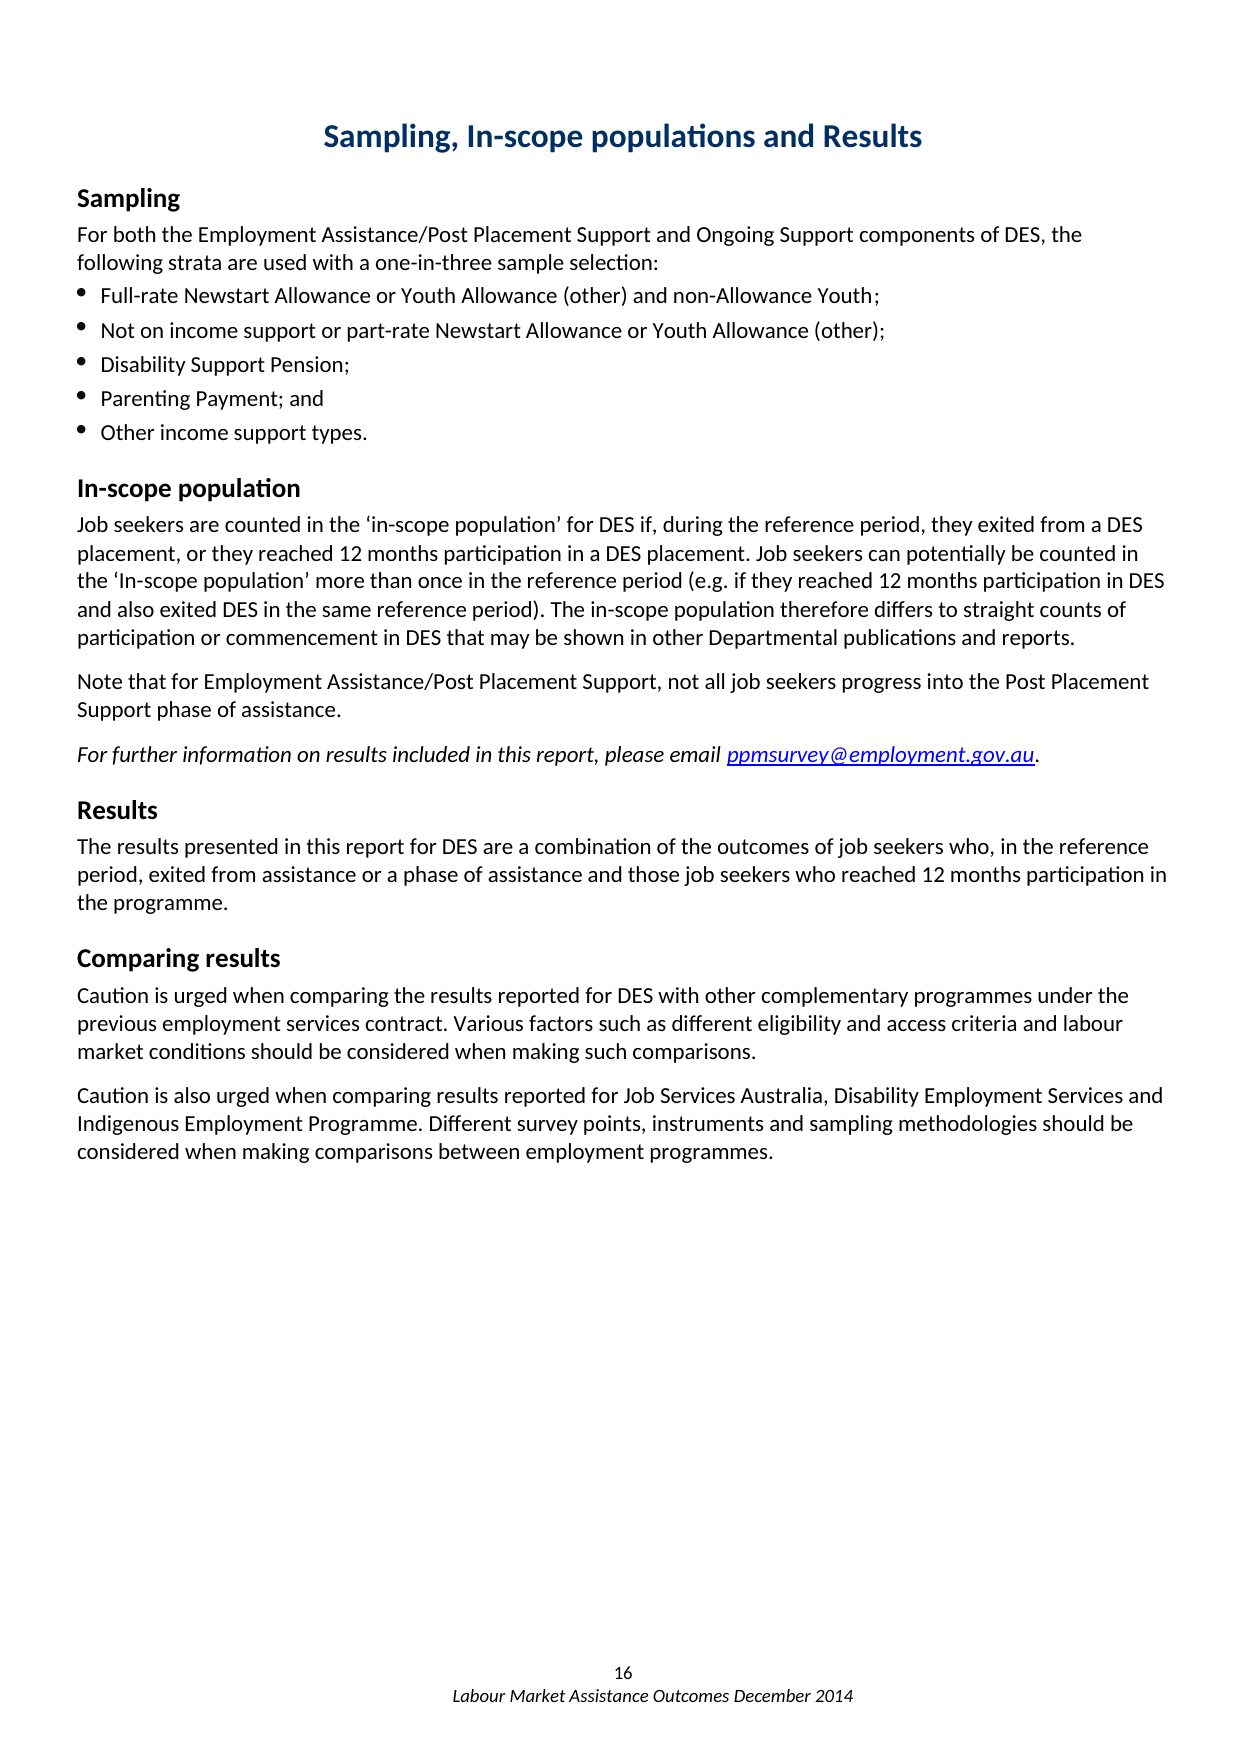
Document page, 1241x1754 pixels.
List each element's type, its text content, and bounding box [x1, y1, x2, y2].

text Note that for Employment Assistance/Post Placement Support, not all job seekers progress into the Post Placement Support phase of assistance. [77, 667, 1169, 723]
subtitle In-scope population [77, 471, 1169, 504]
text For both the Employment Assistance/Post Placement Support and Ongoing Support components of DES, the following strata are used with a one-in-three sample selection: [77, 220, 1169, 276]
text The results presented in this report for DES are a combination of the outcomes of job seekers who, in the reference period, exited from assistance or a phase of assistance and those job seekers who reached 12 months participation in the programme. [77, 832, 1169, 916]
text Full-rate Newstart Allowance or Youth Allowance (other) and non-Allowance Youth; [77, 278, 1169, 310]
text Other income support types. [77, 415, 1169, 446]
text Caution is urged when comparing the results reported for DES with other complementary programmes under the previous employment services contract. Various factors such as different eligibility and access criteria and labour market conditions should be considered when making such comparisons. [77, 981, 1169, 1065]
subtitle Sampling, In-scope populations and Results [77, 115, 1169, 156]
text Parenting Payment; and [77, 381, 1169, 412]
text Caution is also urged when comparing results reported for Job Services Australia, Disability Employment Services and Indigenous Employment Programme. Different survey points, instruments and sampling methodologies should be considered when making comparisons between employment programmes. [77, 1081, 1169, 1166]
subtitle Comparing results [77, 941, 1169, 974]
subtitle Results [77, 793, 1169, 826]
text Disability Support Pension; [77, 347, 1169, 378]
subtitle Sampling [77, 181, 1169, 214]
text Job seekers are counted in the ‘in-scope population’ for DES if, during the reference period, they exited from a DES placement, or they reached 12 months participation in a DES placement. Job seekers can potentially be counted in the ‘In-scope population’ more than once in the reference period (e.g. if they reached 12 months participation in DES and also exited DES in the same reference period). The in-scope population therefore differs to straight counts of participation or commencement in DES that may be shown in other Departmental publications and reports. [77, 511, 1169, 651]
text For further information on results included in this report, please email ppmsurvey@employment.gov.au. [77, 740, 1169, 768]
text Not on income support or part-rate Newstart Allowance or Youth Allowance (other); [77, 313, 1169, 344]
